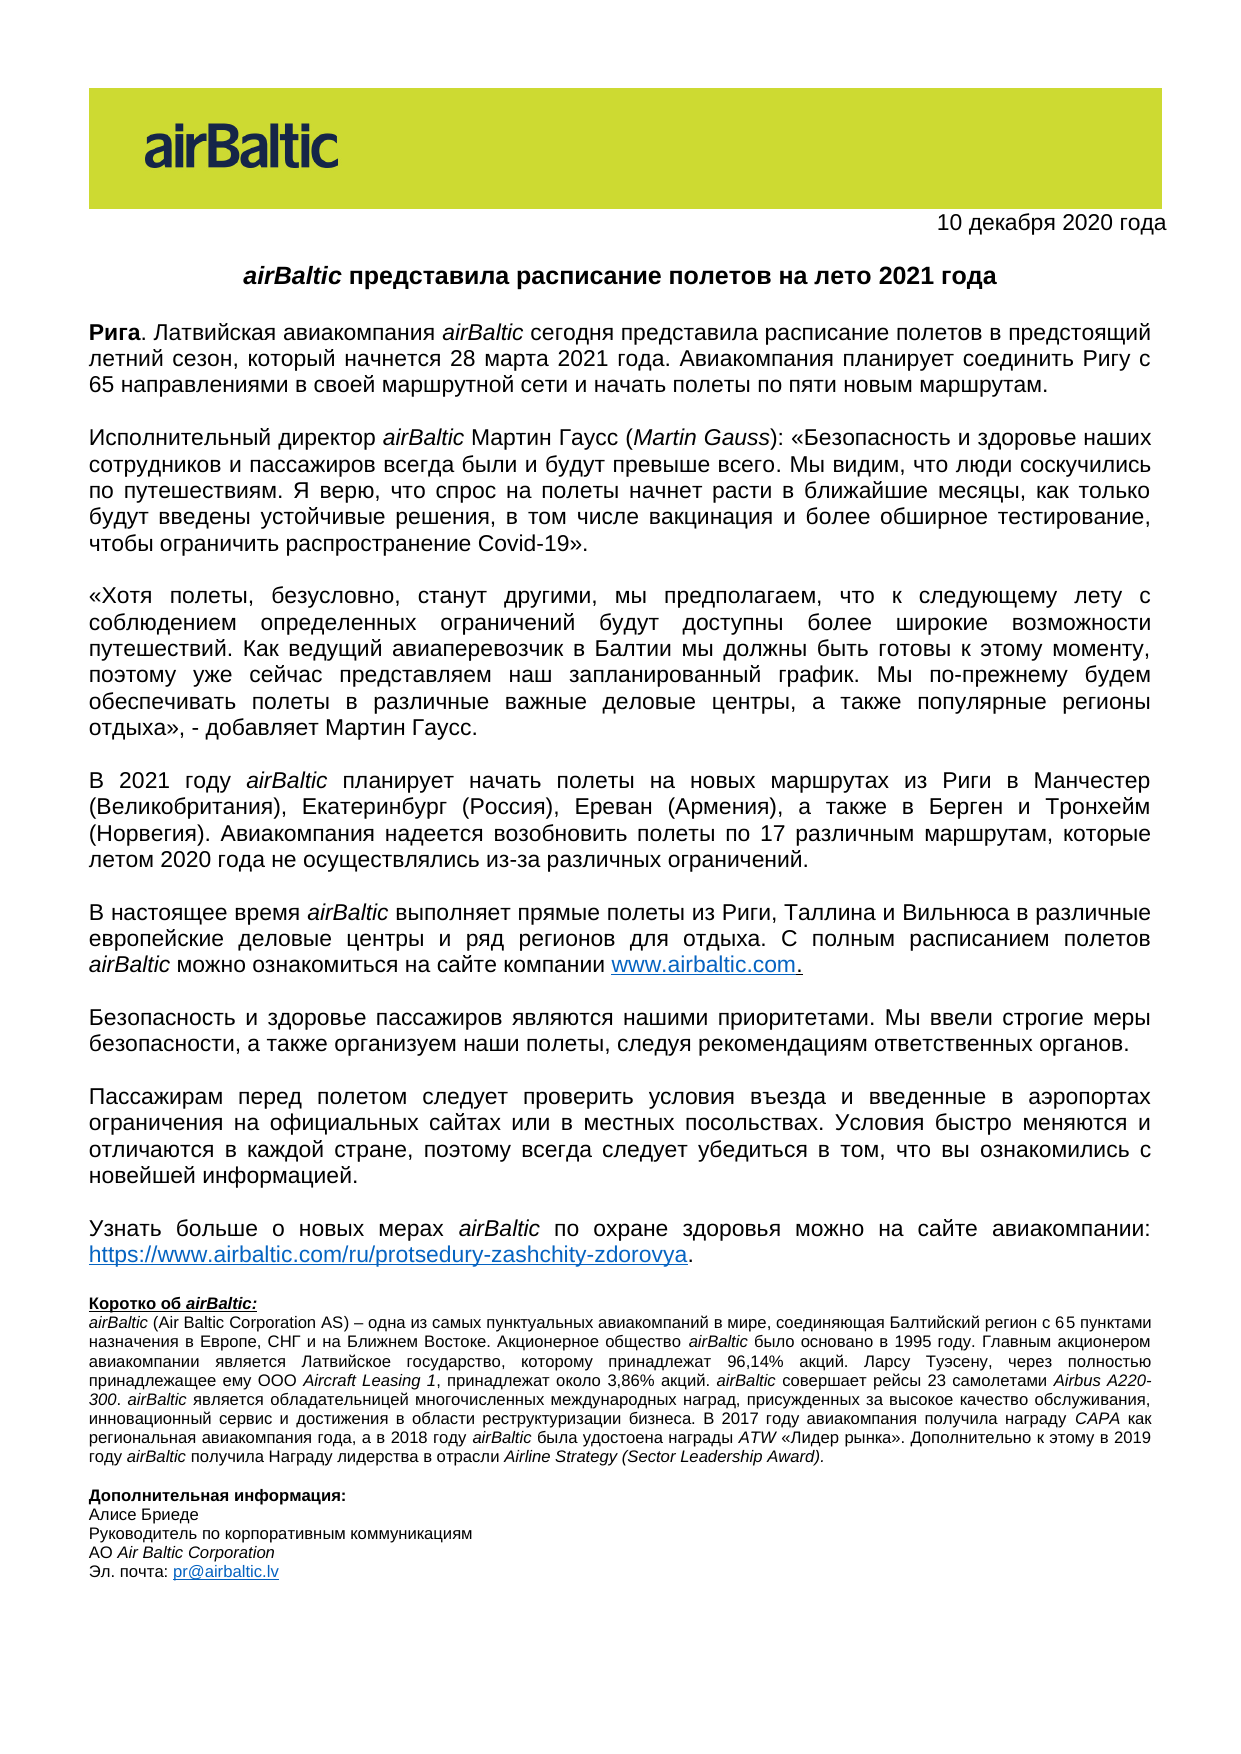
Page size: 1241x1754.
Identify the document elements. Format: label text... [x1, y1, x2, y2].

text airBaltic представила расписание полетов на лето 2021 года [89, 261, 1152, 290]
text airBaltic (Air Baltic Corporation AS) – одна из самых пунктуальных авиакомпаний в мире, соединяющая Балтийский регион с 65 пунктами назначения в Европе, СНГ и на Ближнем Востоке. Акционерное общество airBaltic было основано в 1995 году. Главным акционером авиакомпании является Латвийское государство, которому принадлежат 96,14% акций. Ларсу Туэсену, через полностью принадлежащее ему ООО Aircraft Leasing 1, принадлежат около 3,86% акций. airBaltic совершает рейсы 23 самолетами Airbus A220-300. airBaltic является обладательницей многочисленных международных наград, присужденных за высокое качество обслуживания, инновационный сервис и достижения в области реструктуризации бизнеса. В 2017 году авиакомпания получила награду CAPA как региональная авиакомпания года, а в 2018 году airBaltic была удостоена награды ATW «Лидер рынка». Дополнительно к этому в 2019 году airBaltic получила Награду лидерства в отрасли Airline Strategy (Sector Leadership Award). [89, 1313, 1152, 1466]
text В 2021 году airBaltic планирует начать полеты на новых маршрутах из Риги в Манчестер (Великобритания), Екатеринбург (Россия), Ереван (Армения), а также в Берген и Тронхейм (Норвегия). Авиакомпания надеется возобновить полеты по 17 различным маршрутам, которые летом 2020 года не осуществлялись из-за различных ограничений. [89, 767, 1152, 872]
text Узнать больше о новых мерах airBaltic по охране здоровья можно на сайте авиакомпании: https://www.airbaltic.com/ru/protsedury-zashchity-zdorovya. [89, 1215, 1152, 1267]
text Рига. Латвийская авиакомпания airBaltic сегодня представила расписание полетов в предстоящий летний сезон, который начнется 28 марта 2021 года. Авиакомпания планирует соединить Ригу с 65 направлениями в своей маршрутной сети и начать полеты по пяти новым маршрутам. [89, 319, 1152, 398]
text Дополнительная информация: [89, 1486, 1152, 1505]
picture [89, 88, 1162, 209]
text АО Air Baltic Corporation [89, 1543, 1152, 1562]
text Эл. почта: pr@airbaltic.lv [89, 1562, 1152, 1581]
text Алисе Бриеде [89, 1505, 1152, 1524]
text В настоящее время airBaltic выполняет прямые полеты из Риги, Таллина и Вильнюса в различные европейские деловые центры и ряд регионов для отдыха. С полным расписанием полетов airBaltic можно ознакомиться на сайте компании www.airbaltic.com. [89, 898, 1152, 978]
text Пассажирам перед полетом следует проверить условия въезда и введенные в аэропортах ограничения на официальных сайтах или в местных посольствах. Условия быстро меняются и отличаются в каждой стране, поэтому всегда следует убедиться в том, что вы ознакомились с новейшей информацией. [89, 1083, 1152, 1188]
text «Хотя полеты, безусловно, станут другими, мы предполагаем, что к следующему лету с соблюдением определенных ограничений будут доступны более широкие возможности путешествий. Как ведущий авиаперевозчик в Балтии мы должны быть готовы к этому моменту, поэтому уже сейчас представляем наш запланированный график. Мы по-прежнему будем обеспечивать полеты в различные важные деловые центры, а также популярные регионы отдыха», - добавляет Мартин Гаусс. [89, 582, 1152, 740]
text Руководитель по корпоративным коммуникациям [89, 1524, 1152, 1543]
text Коротко об airBaltic: [89, 1294, 1152, 1313]
text Исполнительный директор airBaltic Мартин Гаусс (Martin Gauss): «Безопасность и здоровье наших сотрудников и пассажиров всегда были и будут превыше всего. Мы видим, что люди соскучились по путешествиям. Я верю, что спрос на полеты начнет расти в ближайшие месяцы, как только будут введены устойчивые решения, в том числе вакцинация и более обширное тестирование, чтобы ограничить распространение Covid-19». [89, 424, 1152, 556]
text Безопасность и здоровье пассажиров являются нашими приоритетами. Мы ввели строгие меры безопасности, а также организуем наши полеты, следуя рекомендациям ответственных органов. [89, 1004, 1152, 1057]
